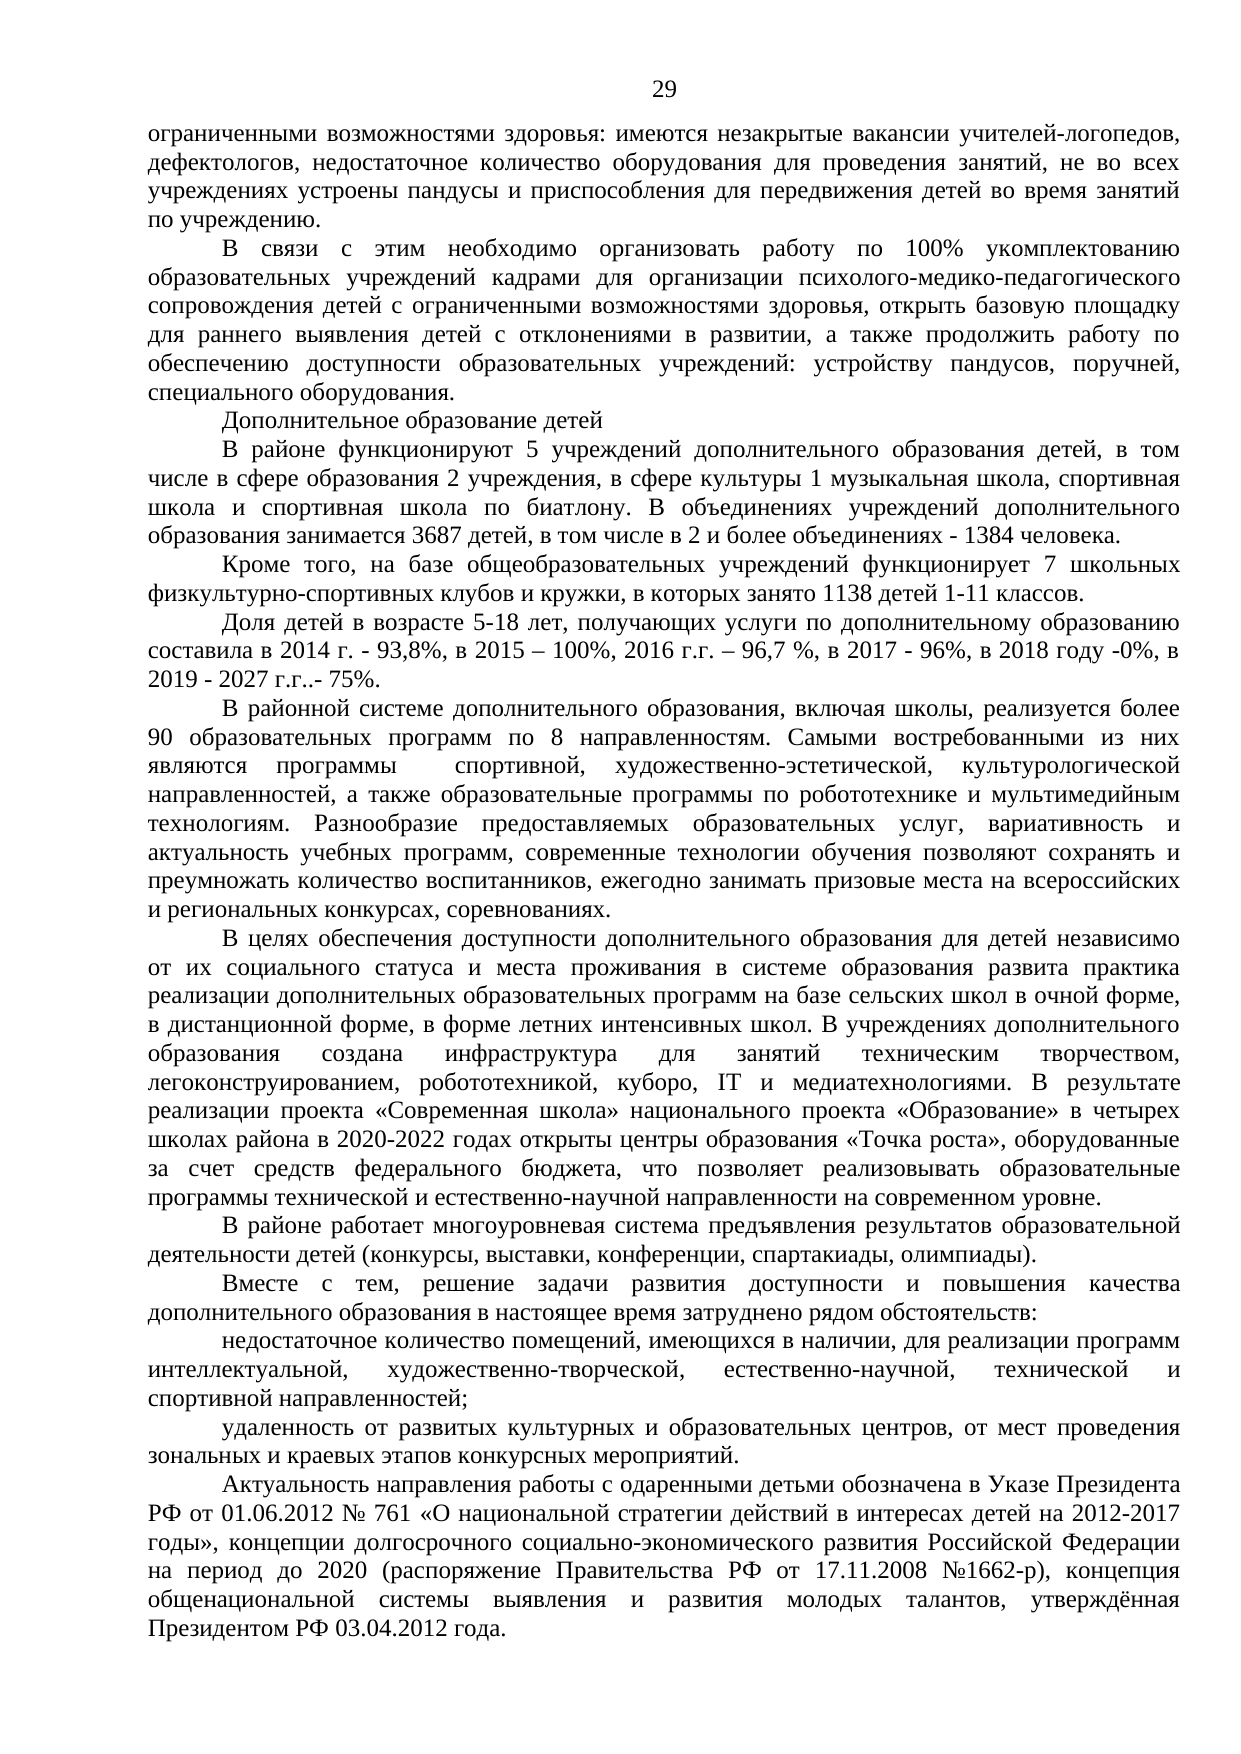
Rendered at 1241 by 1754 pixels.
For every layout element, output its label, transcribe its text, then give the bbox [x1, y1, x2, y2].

text В районе работает многоуровневая система предъявления результатов образовательной деятельности детей (конкурсы, выставки, конференции, спартакиады, олимпиады). [148, 1211, 1181, 1268]
text Кроме того, на базе общеобразовательных учреждений функционирует 7 школьных физкультурно-спортивных клубов и кружки, в которых занято 1138 детей 1-11 классов. [148, 549, 1181, 607]
text удаленность от развитых культурных и образовательных центров, от мест проведения зональных и краевых этапов конкурсных мероприятий. [148, 1412, 1181, 1469]
text В районной системе дополнительного образования, включая школы, реализуется более 90 образовательных программ по 8 направленностям. Самыми востребованными из них являются программы спортивной, художественно-эстетической, культурологической направленностей, а также образовательные программы по робототехнике и мультимедийным технологиям. Разнообразие предоставляемых образовательных услуг, вариативность и актуальность учебных программ, современные технологии обучения позволяют сохранять и преумножать количество воспитанников, ежегодно занимать призовые места на всероссийских и региональных конкурсах, соревнованиях. [148, 693, 1181, 923]
text Актуальность направления работы с одаренными детьми обозначена в Указе Президента РФ от 01.06.2012 № 761 «О национальной стратегии действий в интересах детей на 2012-2017 годы», концепции долгосрочного социально-экономического развития Российской Федерации на период до 2020 (распоряжение Правительства РФ от 17.11.2008 №1662-р), концепция общенациональной системы выявления и развития молодых талантов, утверждённая Президентом РФ 03.04.2012 года. [148, 1469, 1181, 1642]
text Дополнительное образование детей [148, 406, 1181, 434]
text Вместе с тем, решение задачи развития доступности и повышения качества дополнительного образования в настоящее время затруднено рядом обстоятельств: [148, 1268, 1181, 1326]
text В районе функционируют 5 учреждений дополнительного образования детей, в том числе в сфере образования 2 учреждения, в сфере культуры 1 музыкальная школа, спортивная школа и спортивная школа по биатлону. В объединениях учреждений дополнительного образования занимается 3687 детей, в том числе в 2 и более объединениях - 1384 человека. [148, 434, 1181, 549]
text Доля детей в возрасте 5-18 лет, получающих услуги по дополнительному образованию составила в 2014 г. - 93,8%, в 2015 – 100%, 2016 г.г. – 96,7 %, в 2017 - 96%, в 2018 году -0%, в 2019 - 2027 г.г..- 75%. [148, 607, 1181, 693]
text недостаточное количество помещений, имеющихся в наличии, для реализации программ интеллектуальной, художественно-творческой, естественно-научной, технической и спортивной направленностей; [148, 1326, 1181, 1412]
text В целях обеспечения доступности дополнительного образования для детей независимо от их социального статуса и места проживания в системе образования развита практика реализации дополнительных образовательных программ на базе сельских школ в очной форме, в дистанционной форме, в форме летних интенсивных школ. В учреждениях дополнительного образования создана инфраструктура для занятий техническим творчеством, легоконструированием, робототехникой, куборо, IT и медиатехнологиями. В результате реализации проекта «Современная школа» национального проекта «Образование» в четырех школах района в 2020-2022 годах открыты центры образования «Точка роста», оборудованные за счет средств федерального бюджета, что позволяет реализовывать образовательные программы технической и естественно-научной направленности на современном уровне. [148, 923, 1181, 1211]
text В связи с этим необходимо организовать работу по 100% укомплектованию образовательных учреждений кадрами для организации психолого-медико-педагогического сопровождения детей с ограниченными возможностями здоровья, открыть базовую площадку для раннего выявления детей с отклонениями в развитии, а также продолжить работу по обеспечению доступности образовательных учреждений: устройству пандусов, поручней, специального оборудования. [148, 233, 1181, 406]
